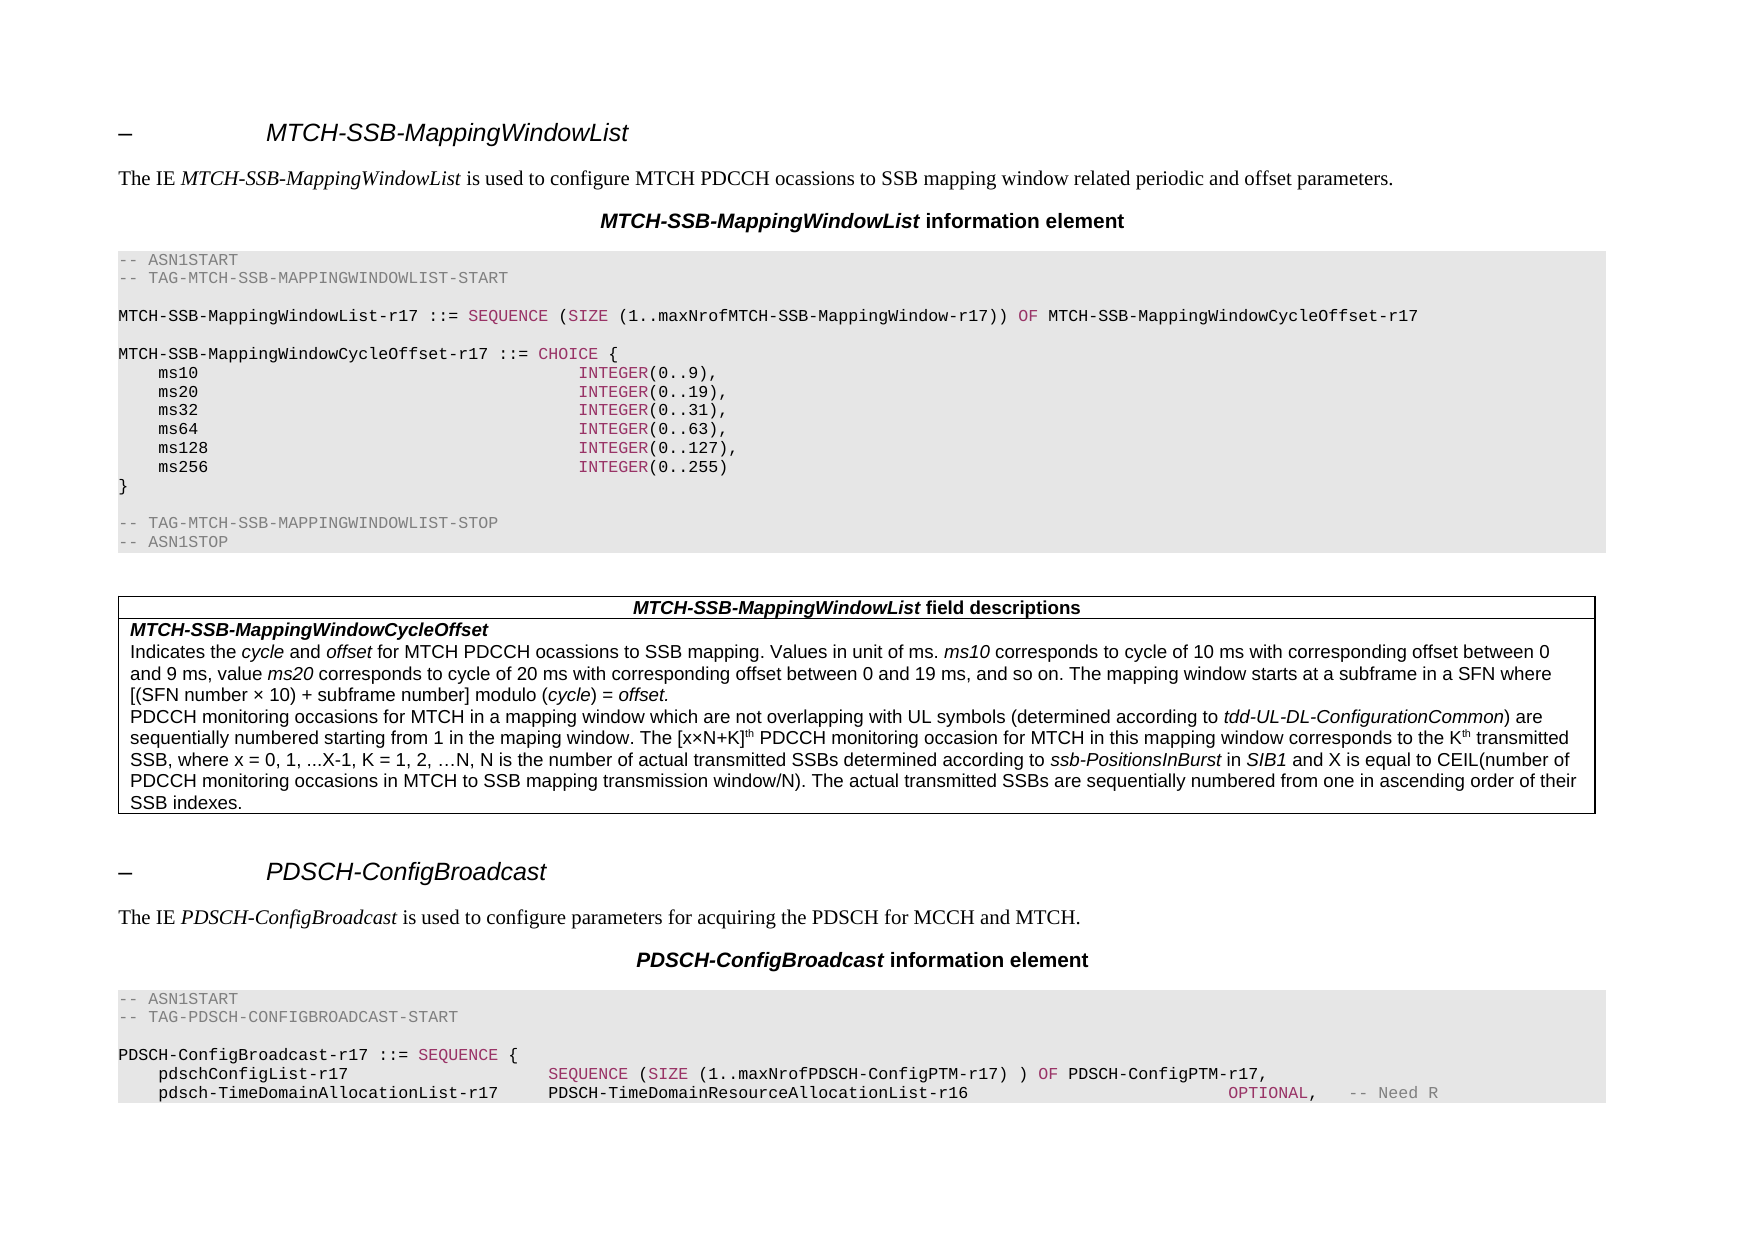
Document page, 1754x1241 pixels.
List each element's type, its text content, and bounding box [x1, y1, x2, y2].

text ms256 INTEGER(0..255) [118, 458, 1606, 477]
text PDSCH-ConfigBroadcast information element [118, 947, 1606, 971]
text ms64 INTEGER(0..63), [118, 421, 1606, 440]
table_cell MTCH-SSB-MappingWindowCycleOffset Indicates the cycle and offset for MTCH PDCCH ocassions to SSB mapping. Values in unit of ms. ms10 corresponds to cycle of 10 ms with corresponding offset between 0 and 9 ms, value ms20 corresponds to cycle of 20 ms with corresponding offset between 0 and 19 ms, and so on. The mapping window starts at a subframe in a SFN where [(SFN number × 10) + subframe number] modulo (cycle) = offset. PDCCH monitoring occasions for MTCH in a mapping window which are not overlapping with UL symbols (determined according to tdd-UL-DL-ConfigurationCommon) are sequentially numbered starting from 1 in the maping window. The [x×N+K]th PDCCH monitoring occasion for MTCH in this mapping window corresponds to the Kth transmitted SSB, where x = 0, 1, ...X-1, K = 1, 2, …N, N is the number of actual transmitted SSBs determined according to ssb-PositionsInBurst in SIB1 and X is equal to CEIL(number of PDCCH monitoring occasions in MTCH to SSB mapping transmission window/N). The actual transmitted SSBs are sequentially numbered from one in ascending order of their SSB indexes. [119, 619, 1594, 813]
text – PDSCH-ConfigBroadcast [118, 857, 1606, 886]
text ms32 INTEGER(0..31), [118, 402, 1606, 421]
text – MTCH-SSB-MappingWindowList [118, 118, 1606, 147]
text -- TAG-MTCH-SSB-MAPPINGWINDOWLIST-STOP [118, 515, 1606, 534]
text pdsch-TimeDomainAllocationList-r17 PDSCH-TimeDomainResourceAllocationList-r16 OPTIONAL, -- Need R [118, 1084, 1606, 1103]
text -- ASN1STOP [118, 534, 1606, 553]
text The IE PDSCH-ConfigBroadcast is used to configure parameters for acquiring the PDSCH for MCCH and MTCH. [118, 905, 1606, 929]
text -- TAG-MTCH-SSB-MAPPINGWINDOWLIST-START [118, 270, 1606, 289]
text pdschConfigList-r17 SEQUENCE (SIZE (1..maxNrofPDSCH-ConfigPTM-r17) ) OF PDSCH-ConfigPTM-r17, [118, 1066, 1606, 1084]
text MTCH-SSB-MappingWindowList information element [118, 208, 1606, 232]
text PDSCH-ConfigBroadcast-r17 ::= SEQUENCE { [118, 1047, 1606, 1066]
text -- ASN1START [118, 251, 1606, 270]
text ms10 INTEGER(0..9), [118, 364, 1606, 383]
table_header MTCH-SSB-MappingWindowList field descriptions [119, 597, 1594, 618]
text -- TAG-PDSCH-CONFIGBROADCAST-START [118, 1009, 1606, 1028]
text } [118, 477, 1606, 496]
text MTCH-SSB-MappingWindowList-r17 ::= SEQUENCE (SIZE (1..maxNrofMTCH-SSB-MappingWindow-r17)) OF MTCH-SSB-MappingWindowCycleOffset-r17 [118, 308, 1606, 327]
text MTCH-SSB-MappingWindowCycleOffset-r17 ::= CHOICE { [118, 345, 1606, 364]
text -- ASN1START [118, 990, 1606, 1009]
text ms20 INTEGER(0..19), [118, 383, 1606, 402]
text The IE MTCH-SSB-MappingWindowList is used to configure MTCH PDCCH ocassions to SSB mapping window related periodic and offset parameters. [118, 166, 1606, 190]
text ms128 INTEGER(0..127), [118, 440, 1606, 458]
